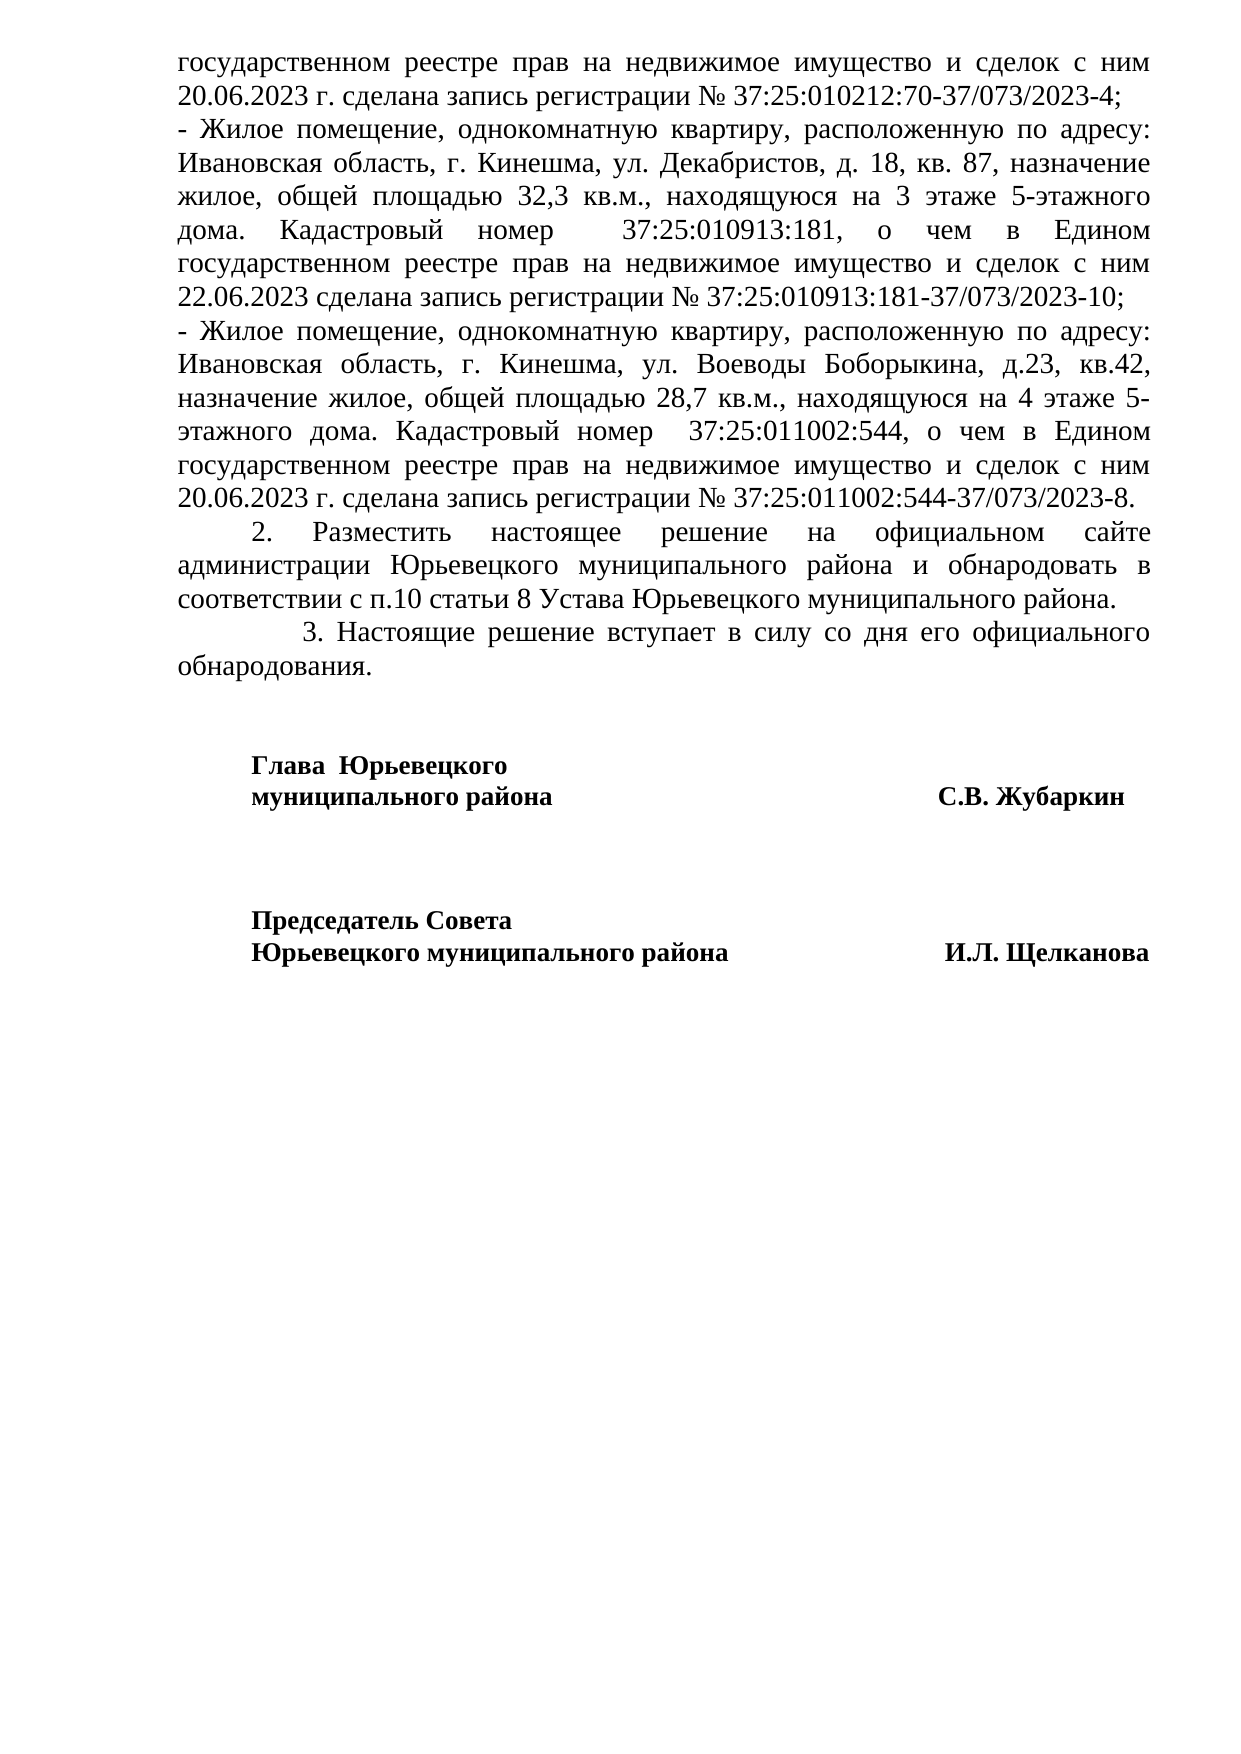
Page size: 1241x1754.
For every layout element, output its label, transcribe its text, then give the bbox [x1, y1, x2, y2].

text 2. Разместить настоящее решение на официальном сайте администрации Юрьевецкого муниципального района и обнародовать в соответствии с п.10 статьи 8 Устава Юрьевецкого муниципального района. [177, 514, 1152, 614]
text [177, 44, 1152, 111]
text Председатель Совета [251, 904, 1152, 936]
text 3. Настоящие решение вступает в силу со дня его официального обнародования. [177, 614, 1152, 682]
text - Жилое помещение, однокомнатную квартиру, расположенную по адресу: Ивановская область, г. Кинешма, ул. Декабристов, д. 18, кв. 87, назначение жилое, общей площадью 32,3 кв.м., находящуюся на 3 этаже 5-этажного дома. Кадастровый номер 37:25:010913:181, о чем в Едином государственном реестре прав на недвижимое имущество и сделок с ним 22.06.2023 сделана запись регистрации № 37:25:010913:181-37/073/2023-10; [177, 111, 1152, 313]
text Глава Юрьевецкого [251, 749, 1152, 780]
text - Жилое помещение, однокомнатную квартиру, расположенную по адресу: Ивановская область, г. Кинешма, ул. Воеводы Боборыкина, д.23, кв.42, назначение жилое, общей площадью 28,7 кв.м., находящуюся на 4 этаже 5-этажного дома. Кадастровый номер 37:25:011002:544, о чем в Едином государственном реестре прав на недвижимое имущество и сделок с ним 20.06.2023 г. сделана запись регистрации № 37:25:011002:544-37/073/2023-8. [177, 313, 1152, 514]
text Юрьевецкого муниципального района И.Л. Щелканова [251, 936, 1152, 967]
text муниципального района С.В. Жубаркин [251, 780, 1152, 811]
